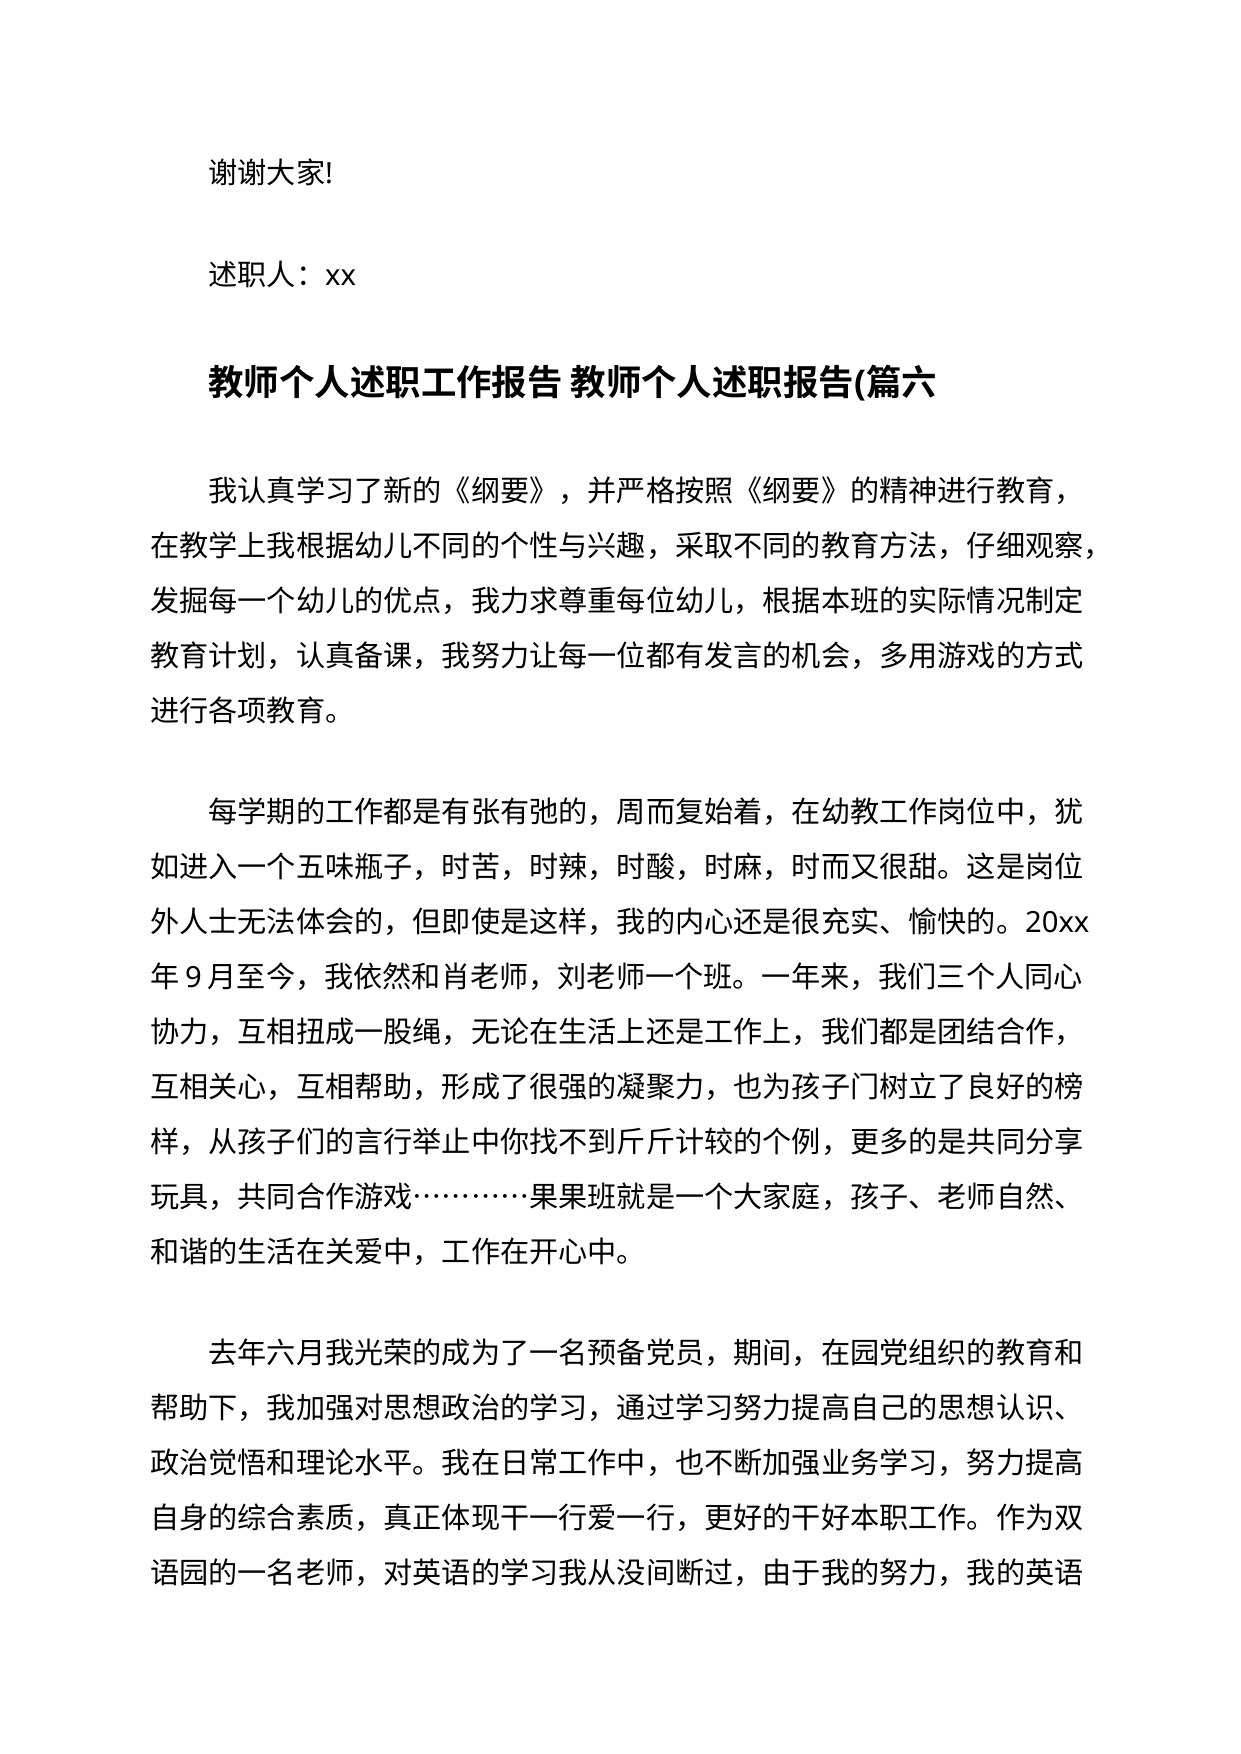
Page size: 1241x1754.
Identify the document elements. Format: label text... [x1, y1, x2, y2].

text 谢谢大家! [150, 150, 1090, 192]
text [150, 1330, 1090, 1592]
text 述职人：xx [150, 252, 1090, 294]
text 每学期的工作都是有张有弛的，周而复始着，在幼教工作岗位中，犹如进入一个五味瓶子，时苦，时辣，时酸，时麻，时而又很甜。这是岗位外人士无法体会的，但即使是这样，我的内心还是很充实、愉快的。20xx年9月至今，我依然和肖老师，刘老师一个班。一年来，我们三个人同心协力，互相扭成一股绳，无论在生活上还是工作上，我们都是团结合作，互相关心，互相帮助，形成了很强的凝聚力，也为孩子门树立了良好的榜样，从孩子们的言行举止中你找不到斤斤计较的个例，更多的是共同分享玩具，共同合作游戏…………果果班就是一个大家庭，孩子、老师自然、和谐的生活在关爱中，工作在开心中。 [150, 789, 1090, 1271]
text 我认真学习了新的《纲要》，并严格按照《纲要》的精神进行教育，在教学上我根据幼儿不同的个性与兴趣，采取不同的教育方法，仔细观察，发掘每一个幼儿的优点，我力求尊重每位幼儿，根据本班的实际情况制定教育计划，认真备课，我努力让每一位都有发言的机会，多用游戏的方式进行各项教育。 [150, 467, 1090, 729]
text 教师个人述职工作报告 教师个人述职报告(篇六 [150, 354, 1090, 405]
